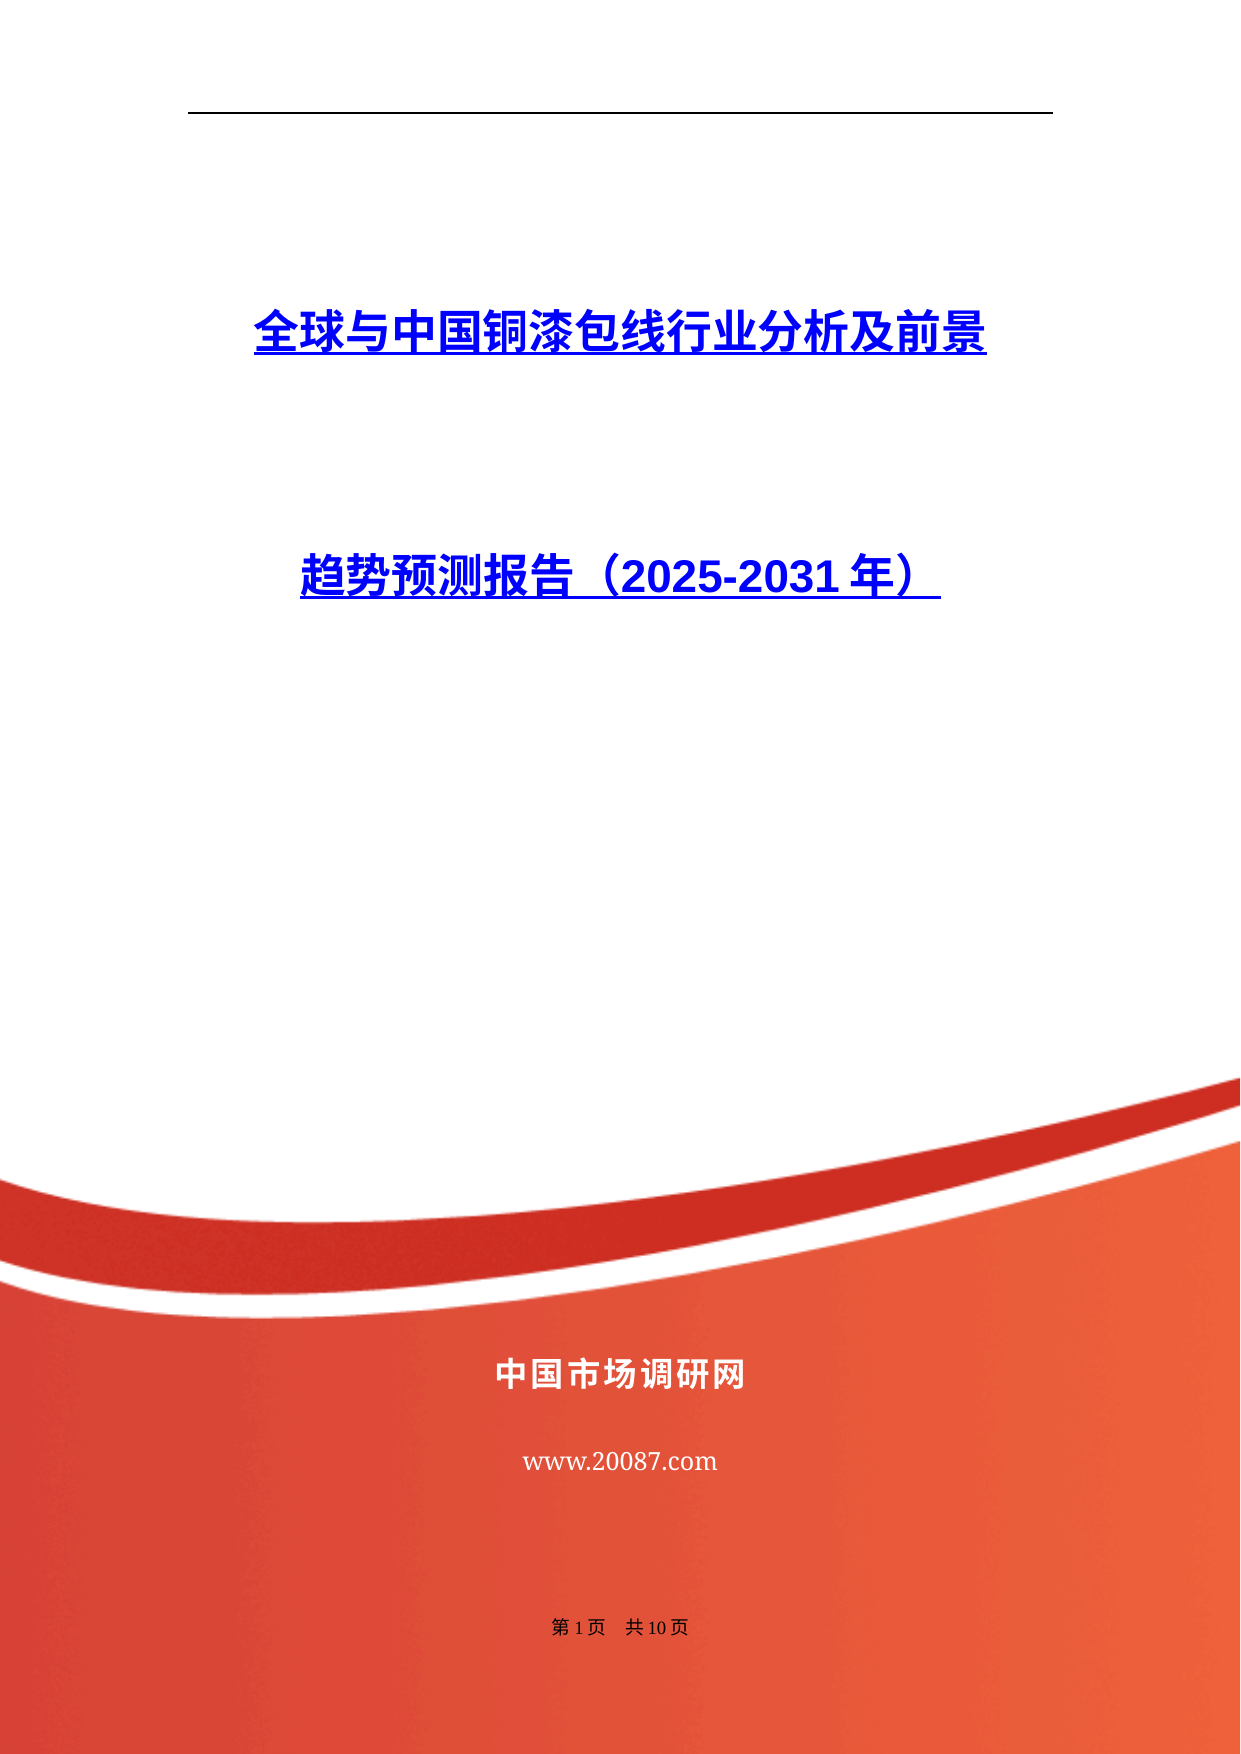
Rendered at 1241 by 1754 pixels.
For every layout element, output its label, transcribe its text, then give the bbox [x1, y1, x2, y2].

text www.20087.com [187, 1428, 1053, 1493]
picture [0, 1006, 1241, 1754]
table_header 全球与中国铜漆包线行业分析及前景趋势预测报告（2025-2031年） [188, 207, 1053, 773]
subtitle 中国市场调研网 [187, 1339, 1053, 1404]
